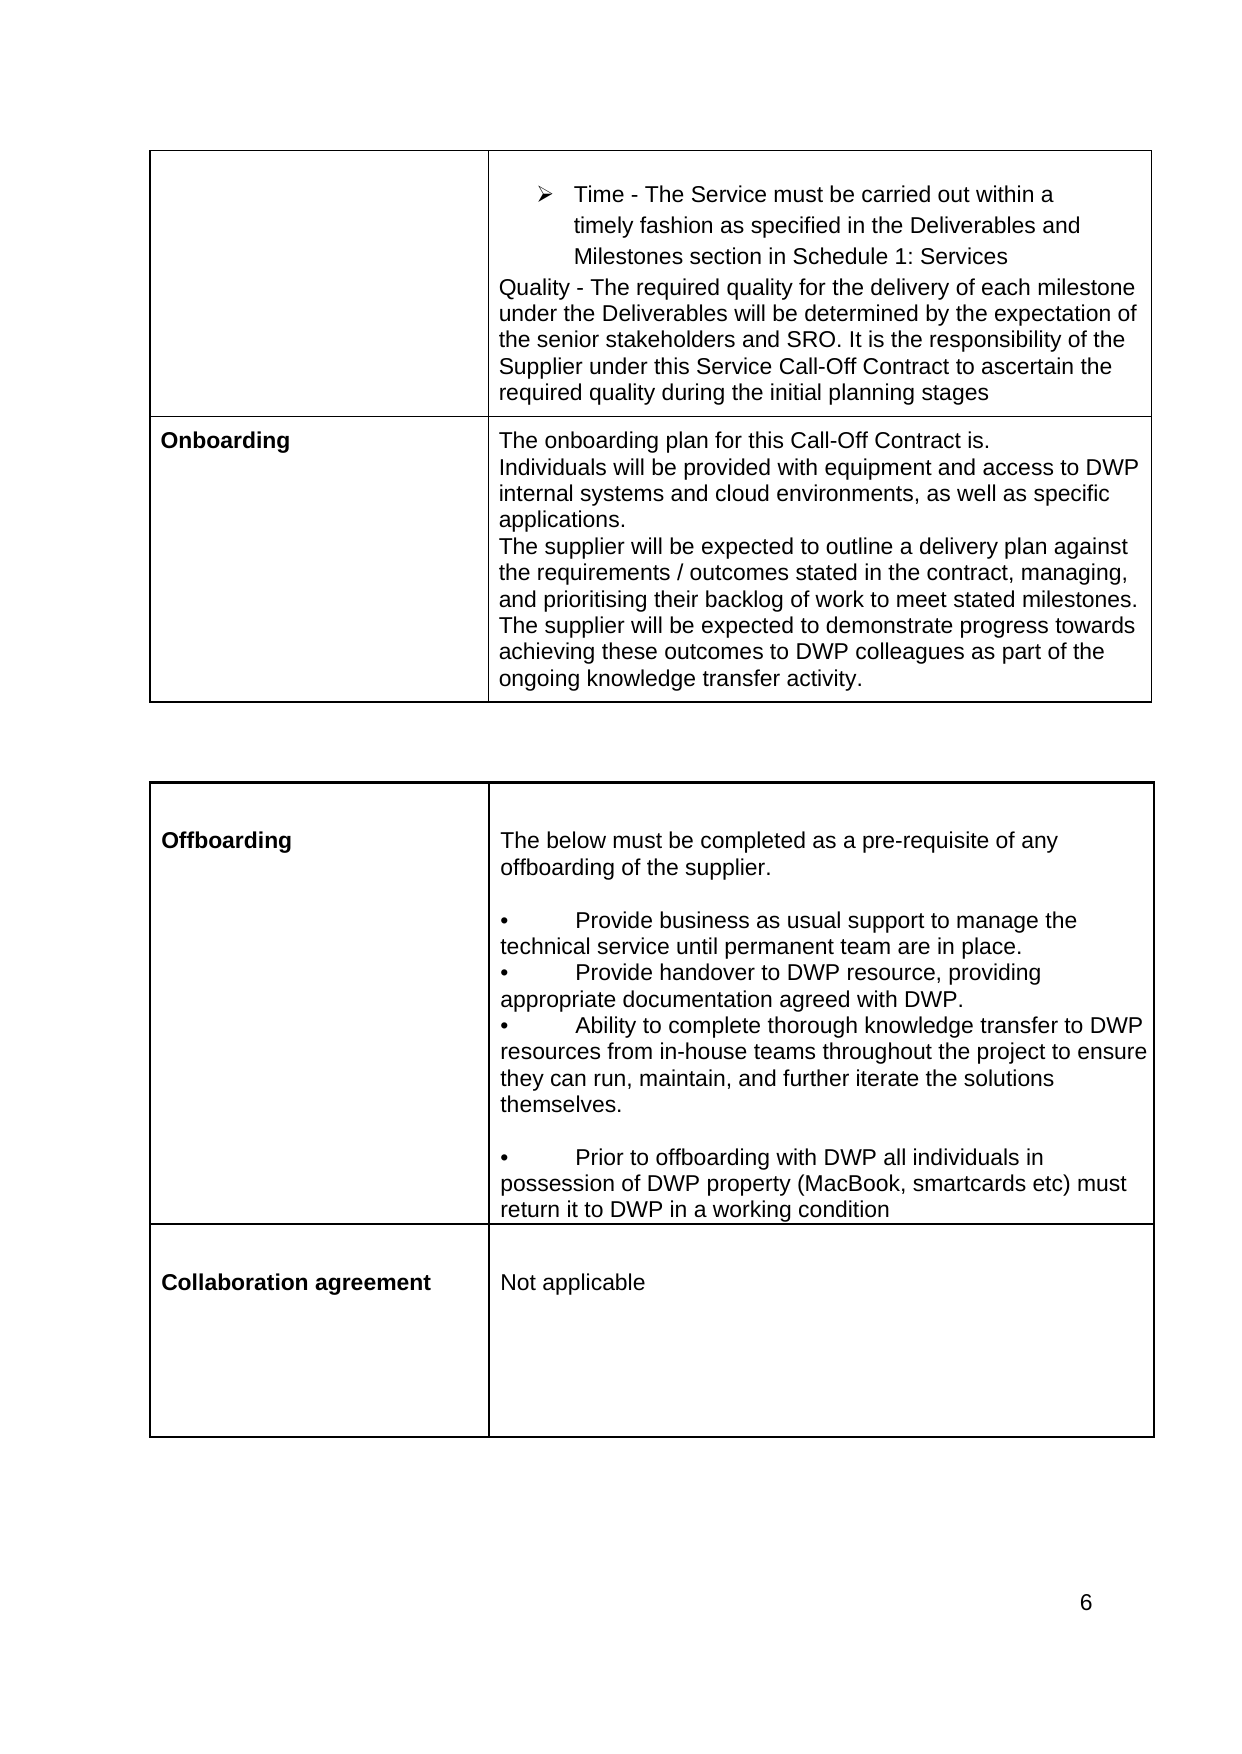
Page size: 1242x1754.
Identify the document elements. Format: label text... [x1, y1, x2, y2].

table_cell Onboarding [151, 417, 488, 701]
table_cell Not applicable [490, 1225, 1153, 1436]
table_header The below must be completed as a pre-requisite of any offboarding of the supplier. • Provide business as usual support to manage the technical service until permanent team are in place. • Provide handover to DWP resource, providing appropriate documentation agreed with DWP. • Ability to complete thorough knowledge transfer to DWP resources from in-house teams throughout the project to ensure they can run, maintain, and further iterate the solutions themselves. • Prior to offboarding with DWP all individuals in possession of DWP property (MacBook, smartcards etc) must return it to DWP in a working condition [490, 784, 1153, 1223]
table_header Offboarding [151, 784, 488, 1223]
table_cell The onboarding plan for this Call-Off Contract is. Individuals will be provided with equipment and access to DWP internal systems and cloud environments, as well as specific applications. The supplier will be expected to outline a delivery plan against the requirements / outcomes stated in the contract, managing, and prioritising their backlog of work to meet stated milestones. The supplier will be expected to demonstrate progress towards achieving these outcomes to DWP colleagues as part of the ongoing knowledge transfer activity. [489, 417, 1151, 701]
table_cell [489, 151, 1151, 416]
table_cell Collaboration agreement [151, 1225, 488, 1436]
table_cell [151, 151, 488, 416]
